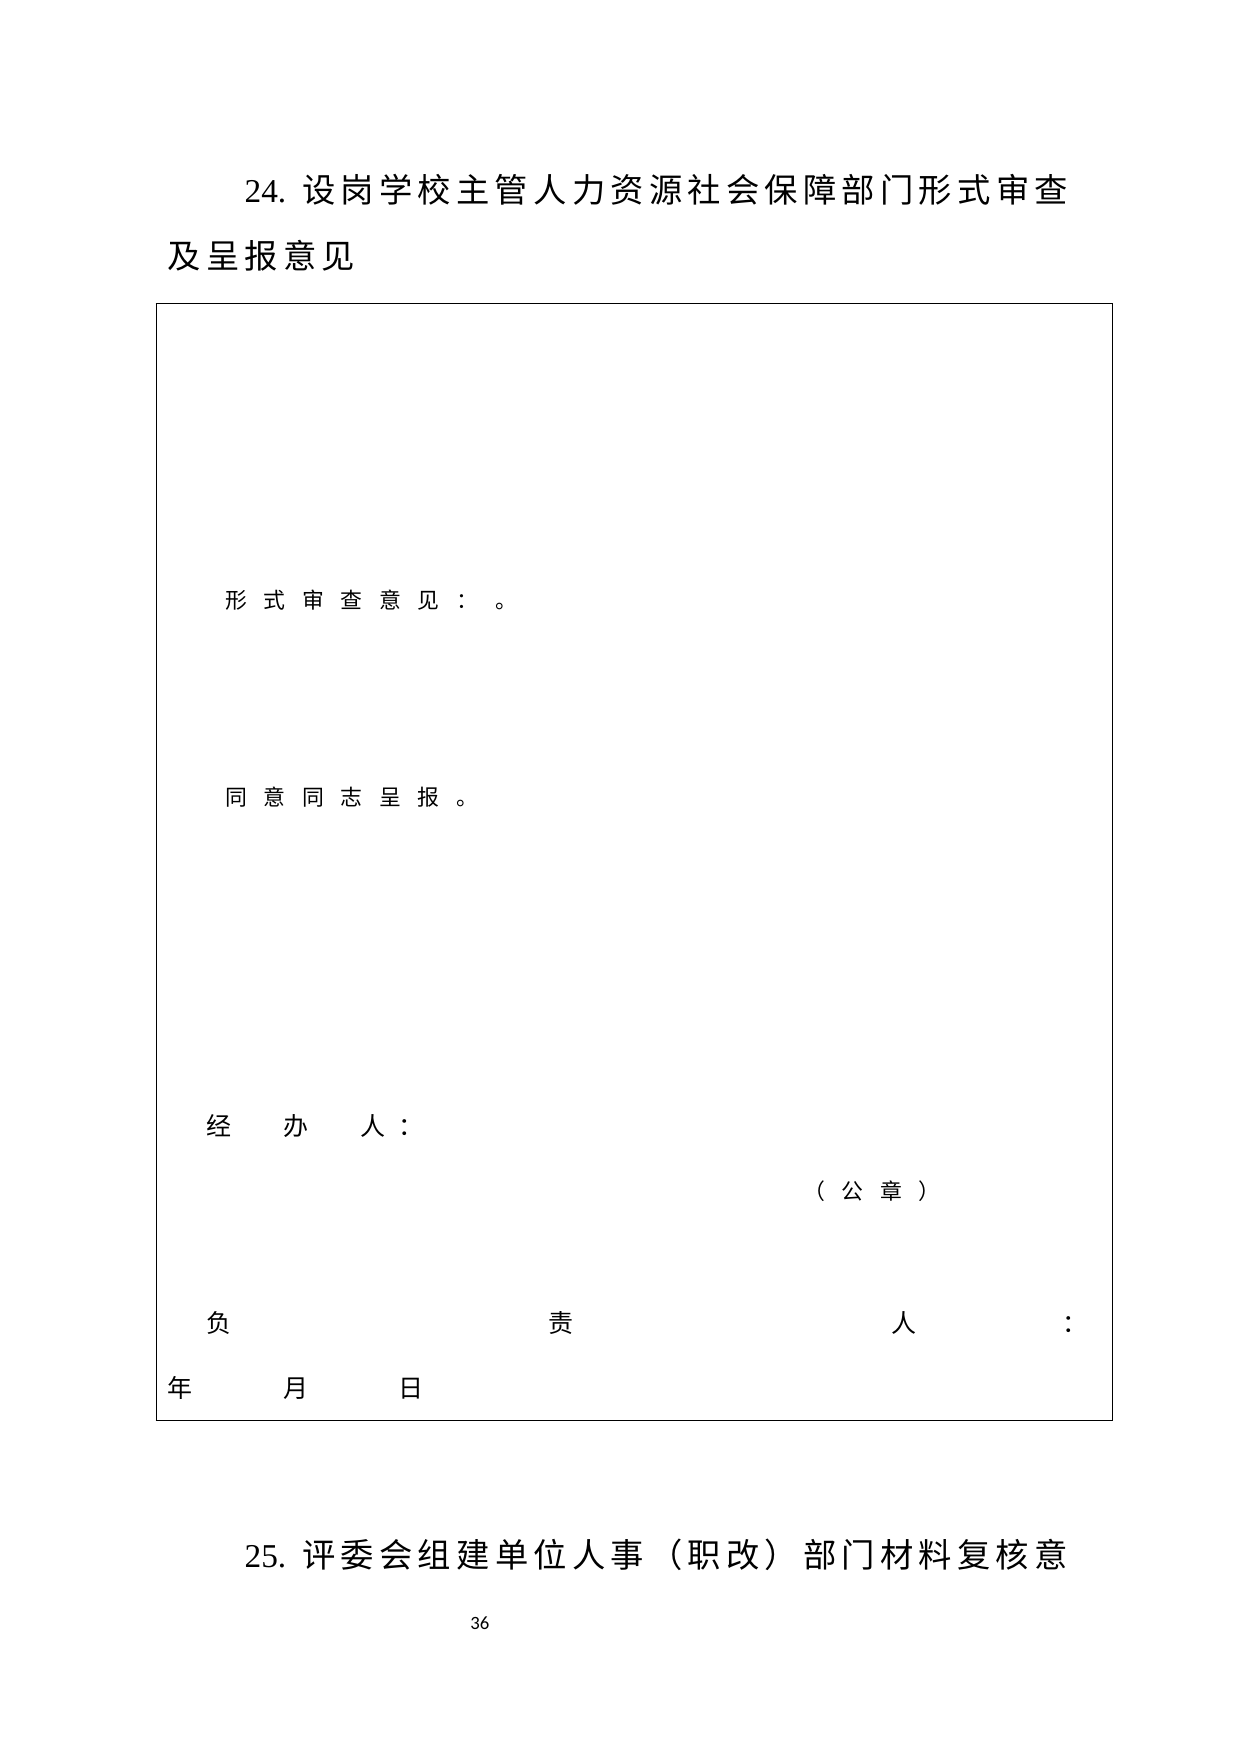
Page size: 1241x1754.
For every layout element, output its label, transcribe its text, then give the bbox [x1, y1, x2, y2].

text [167, 1520, 1073, 1585]
text 24. 设岗学校主管人力资源社会保障部门形式审查及呈报意见 [167, 155, 1073, 286]
table_header 形式审查意见：。 同意同志呈报。 经 办 人： （公章） 负 责 人： 年 月 日 [157, 304, 1112, 1420]
